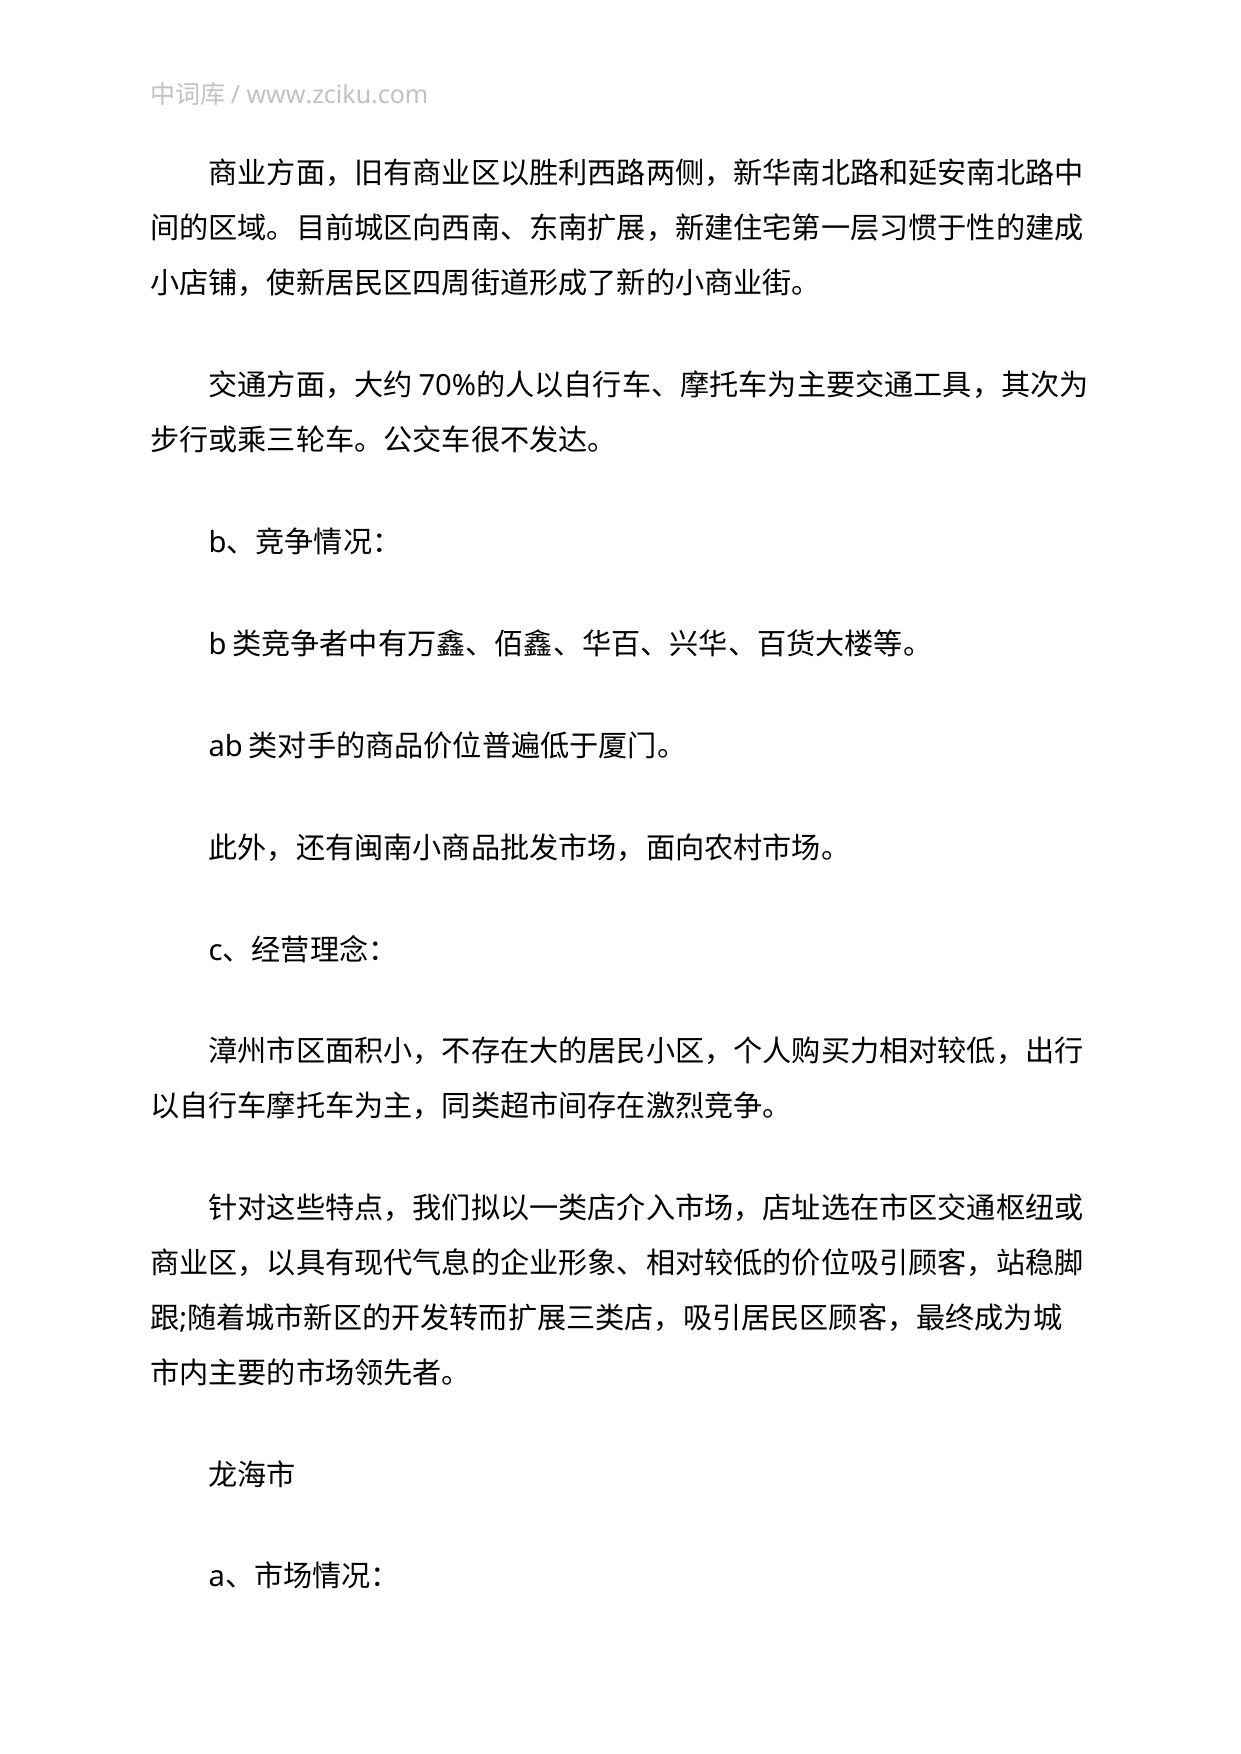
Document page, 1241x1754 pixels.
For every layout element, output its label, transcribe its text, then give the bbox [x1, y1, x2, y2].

text 针对这些特点，我们拟以一类店介入市场，店址选在市区交通枢纽或商业区，以具有现代气息的企业形象、相对较低的价位吸引顾客，站稳脚跟;随着城市新区的开发转而扩展三类店，吸引居民区顾客，最终成为城市内主要的市场领先者。 [150, 1185, 1090, 1392]
text b类竞争者中有万鑫、佰鑫、华百、兴华、百货大楼等。 [150, 620, 1090, 663]
text a、市场情况： [150, 1553, 1090, 1595]
text c、经营理念： [150, 926, 1090, 968]
text 龙海市 [150, 1451, 1090, 1493]
text b、竞争情况： [150, 518, 1090, 561]
text 商业方面，旧有商业区以胜利西路两侧，新华南北路和延安南北路中间的区域。目前城区向西南、东南扩展，新建住宅第一层习惯于性的建成小店铺，使新居民区四周街道形成了新的小商业街。 [150, 150, 1090, 302]
text ab类对手的商品价位普遍低于厦门。 [150, 722, 1090, 765]
text 此外，还有闽南小商品批发市场，面向农村市场。 [150, 824, 1090, 867]
text 漳州市区面积小，不存在大的居民小区，个人购买力相对较低，出行以自行车摩托车为主，同类超市间存在激烈竞争。 [150, 1028, 1090, 1125]
text 交通方面，大约70%的人以自行车、摩托车为主要交通工具，其次为步行或乘三轮车。公交车很不发达。 [150, 362, 1090, 459]
